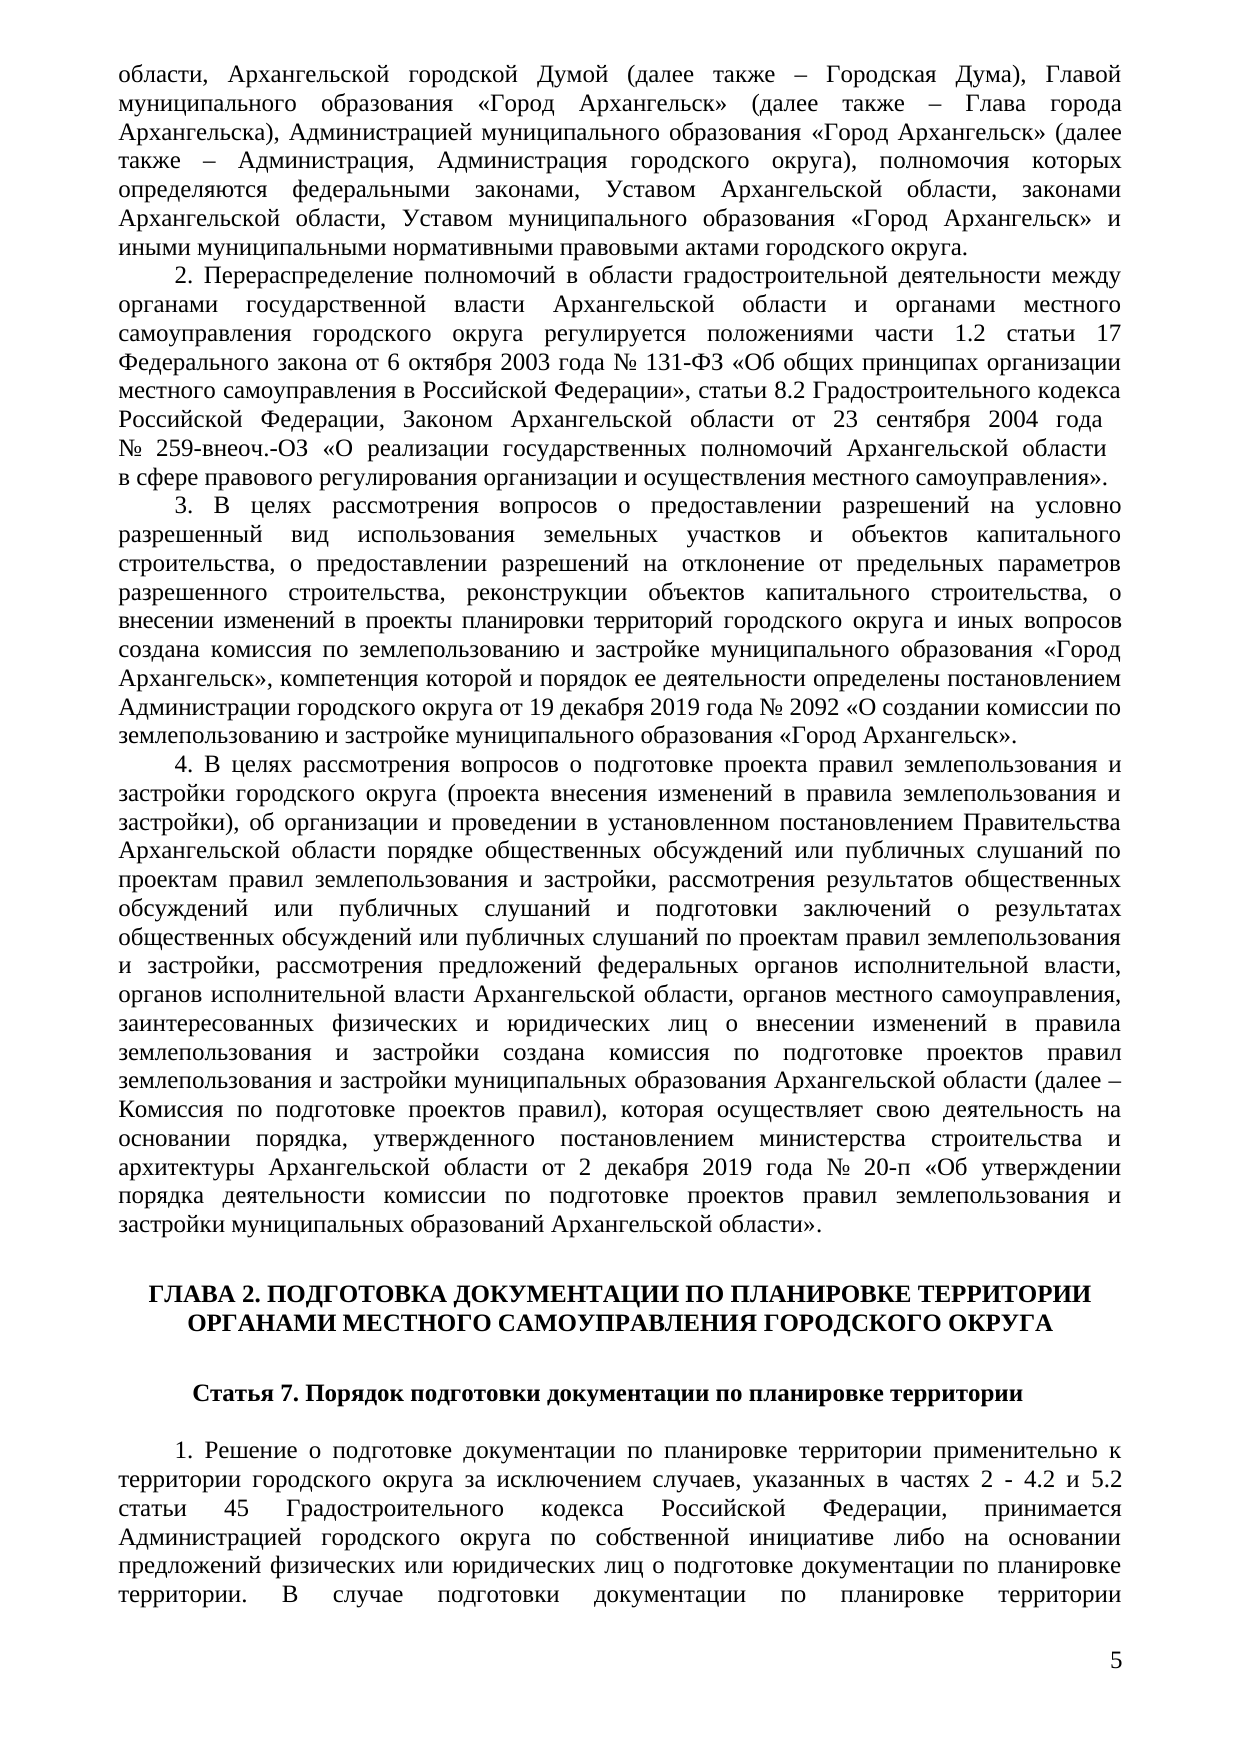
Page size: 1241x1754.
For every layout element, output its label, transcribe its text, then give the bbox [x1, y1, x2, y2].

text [118, 59, 1122, 260]
text 3. В целях рассмотрения вопросов о предоставлении разрешений на условно разрешенный вид использования земельных участков и объектов капитального строительства, о предоставлении разрешений на отклонение от предельных параметров разрешенного строительства, реконструкции объектов капитального строительства, о внесении изменений в проекты планировки территорий городского округа и иных вопросов создана комиссия по землепользованию и застройке муниципального образования «Город Архангельск», компетенция которой и порядок ее деятельности определены постановлением Администрации городского округа от 19 декабря 2019 года № 2092 «О создании комиссии по землепользованию и застройке муниципального образования «Город Архангельск». [118, 490, 1122, 749]
subtitle Статья 7. Порядок подготовки документации по планировке территории [118, 1378, 1122, 1407]
text 2. Перераспределение полномочий в области градостроительной деятельности между органами государственной власти Архангельской области и органами местного самоуправления городского округа регулируется положениями части 1.2 статьи 17 Федерального закона от 6 октября 2003 года № 131-ФЗ «Об общих принципах организации местного самоуправления в Российской Федерации», статьи 8.2 Градостроительного кодекса Российской Федерации, Законом Архангельской области от 23 сентября 2004 года № 259-внеоч.-ОЗ «О реализации государственных полномочий Архангельской области в сфере правового регулирования организации и осуществления местного самоуправления». [118, 260, 1122, 490]
text 4. В целях рассмотрения вопросов о подготовке проекта правил землепользования и застройки городского округа (проекта внесения изменений в правила землепользования и застройки), об организации и проведении в установленном постановлением Правительства Архангельской области порядке общественных обсуждений или публичных слушаний по проектам правил землепользования и застройки, рассмотрения результатов общественных обсуждений или публичных слушаний и подготовки заключений о результатах общественных обсуждений или публичных слушаний по проектам правил землепользования и застройки, рассмотрения предложений федеральных органов исполнительной власти, органов исполнительной власти Архангельской области, органов местного самоуправления, заинтересованных физических и юридических лиц о внесении изменений в правила землепользования и застройки создана комиссия по подготовке проектов правил землепользования и застройки муниципальных образования Архангельской области (далее – Комиссия по подготовке проектов правил), которая осуществляет свою деятельность на основании порядка, утвержденного постановлением министерства строительства и архитектуры Архангельской области от 2 декабря 2019 года № 20-п «Об утверждении порядка деятельности комиссии по подготовке проектов правил землепользования и застройки муниципальных образований Архангельской области». [118, 749, 1122, 1238]
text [118, 1435, 1122, 1608]
subtitle Глава 2. ПОДГОТОВКА ДОКУМЕНТАЦИИ ПО ПЛАНИРОВКЕ ТЕРРИТОРИИ ОРГАНАМИ МЕСТНОГО САМОУПРАВЛЕНИЯ ГОРОДСКОГО ОКРУГА [118, 1279, 1122, 1337]
